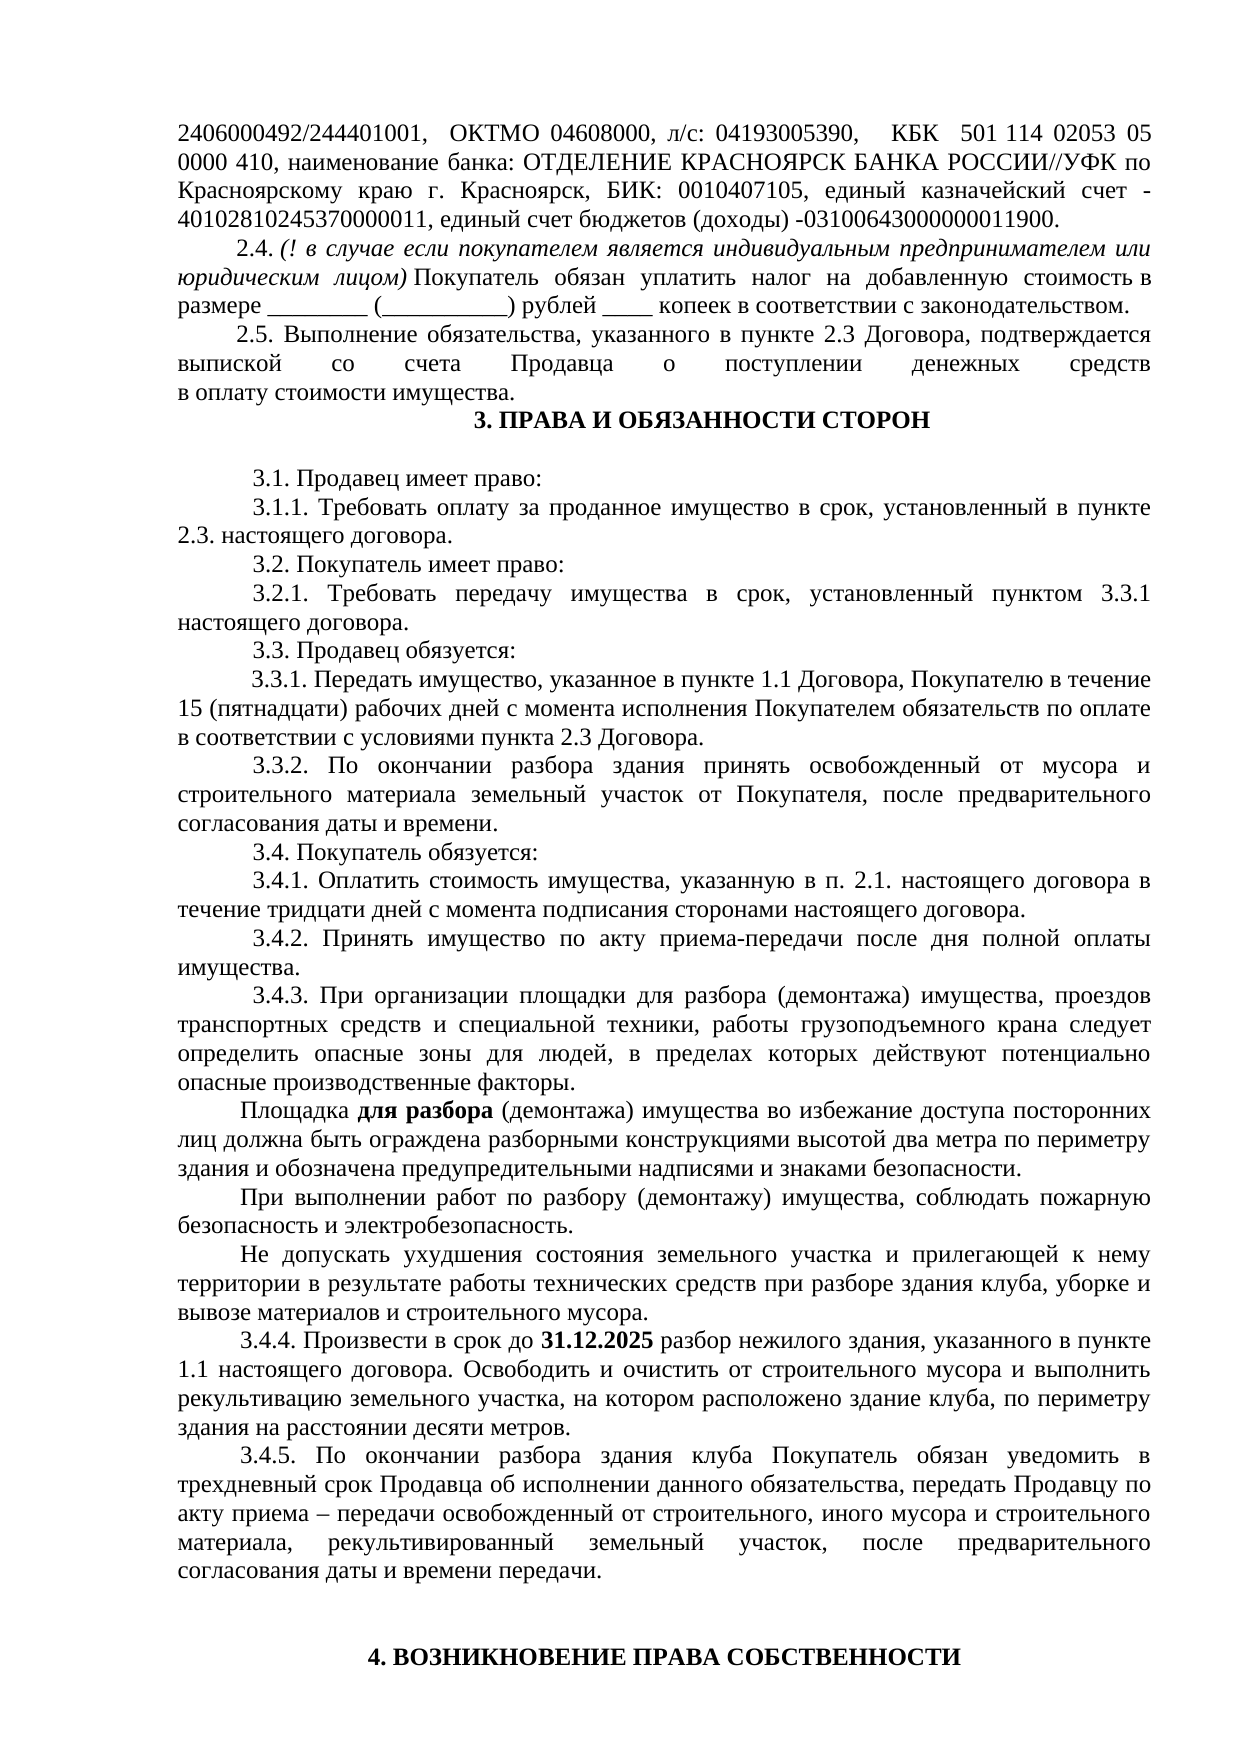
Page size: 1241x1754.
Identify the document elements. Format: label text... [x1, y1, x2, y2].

text 3.4.2. Принять имущество по акту приема-передачи после дня полной оплаты имущества. [177, 923, 1152, 981]
text 3.4.5. По окончании разбора здания клуба Покупатель обязан уведомить в трехдневный срок Продавца об исполнении данного обязательства, передать Продавцу по акту приема – передачи освобожденный от строительного, иного мусора и строительного материала, рекультивированный земельный участок, после предварительного согласования даты и времени передачи. [177, 1441, 1152, 1584]
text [177, 118, 1152, 233]
text 3.1.1. Требовать оплату за проданное имущество в срок, установленный в пункте 2.3. настоящего договора. [177, 492, 1152, 549]
text 3.3. Продавец обязуется: [177, 636, 1152, 664]
text Площадка для разбора (демонтажа) имущества во избежание доступа посторонних лиц должна быть ограждена разборными конструкциями высотой два метра по периметру здания и обозначена предупредительными надписями и знаками безопасности. [177, 1096, 1152, 1182]
text 3.2. Покупатель имеет право: [177, 549, 1152, 578]
text 4. ВОЗНИКНОВЕНИЕ ПРАВА СОБСТВЕННОСТИ [177, 1642, 1152, 1671]
text 3. ПРАВА И ОБЯЗАННОСТИ СТОРОН [177, 406, 1152, 434]
text 3.4.4. Произвести в срок до 31.12.2025 разбор нежилого здания, указанного в пункте 1.1 настоящего договора. Освободить и очистить от строительного мусора и выполнить рекультивацию земельного участка, на котором расположено здание клуба, по периметру здания на расстоянии десяти метров. [177, 1326, 1152, 1441]
text 3.4. Покупатель обязуется: [177, 837, 1152, 866]
text 3.2.1. Требовать передачу имущества в срок, установленный пунктом 3.3.1 настоящего договора. [177, 578, 1152, 636]
text 3.1. Продавец имеет право: [177, 463, 1152, 492]
text При выполнении работ по разбору (демонтажу) имущества, соблюдать пожарную безопасность и электробезопасность. [177, 1182, 1152, 1239]
text 3.3.1. Передать имущество, указанное в пункте 1.1 Договора, Покупателю в течение 15 (пятнадцати) рабочих дней с момента исполнения Покупателем обязательств по оплате в соответствии с условиями пункта 2.3 Договора. [177, 664, 1152, 751]
text 3.4.3. При организации площадки для разбора (демонтажа) имущества, проездов транспортных средств и специальной техники, работы грузоподъемного крана следует определить опасные зоны для людей, в пределах которых действуют потенциально опасные производственные факторы. [177, 981, 1152, 1096]
text 3.4.1. Оплатить стоимость имущества, указанную в п. 2.1. настоящего договора в течение тридцати дней с момента подписания сторонами настоящего договора. [177, 866, 1152, 923]
text Не допускать ухудшения состояния земельного участка и прилегающей к нему территории в результате работы технических средств при разборе здания клуба, уборке и вывозе материалов и строительного мусора. [177, 1239, 1152, 1326]
text 3.3.2. По окончании разбора здания принять освобожденный от мусора и строительного материала земельный участок от Покупателя, после предварительного согласования даты и времени. [177, 751, 1152, 837]
text 2.5. Выполнение обязательства, указанного в пункте 2.3 Договора, подтверждается выпиской со счета Продавца о поступлении денежных средств в оплату стоимости имущества. [177, 319, 1152, 406]
text 2.4. (! в случае если покупателем является индивидуальным предпринимателем или юридическим лицом) Покупатель обязан уплатить налог на добавленную стоимость в размере ________ (__________) рублей ____ копеек в соответствии с законодательством. [177, 233, 1152, 319]
